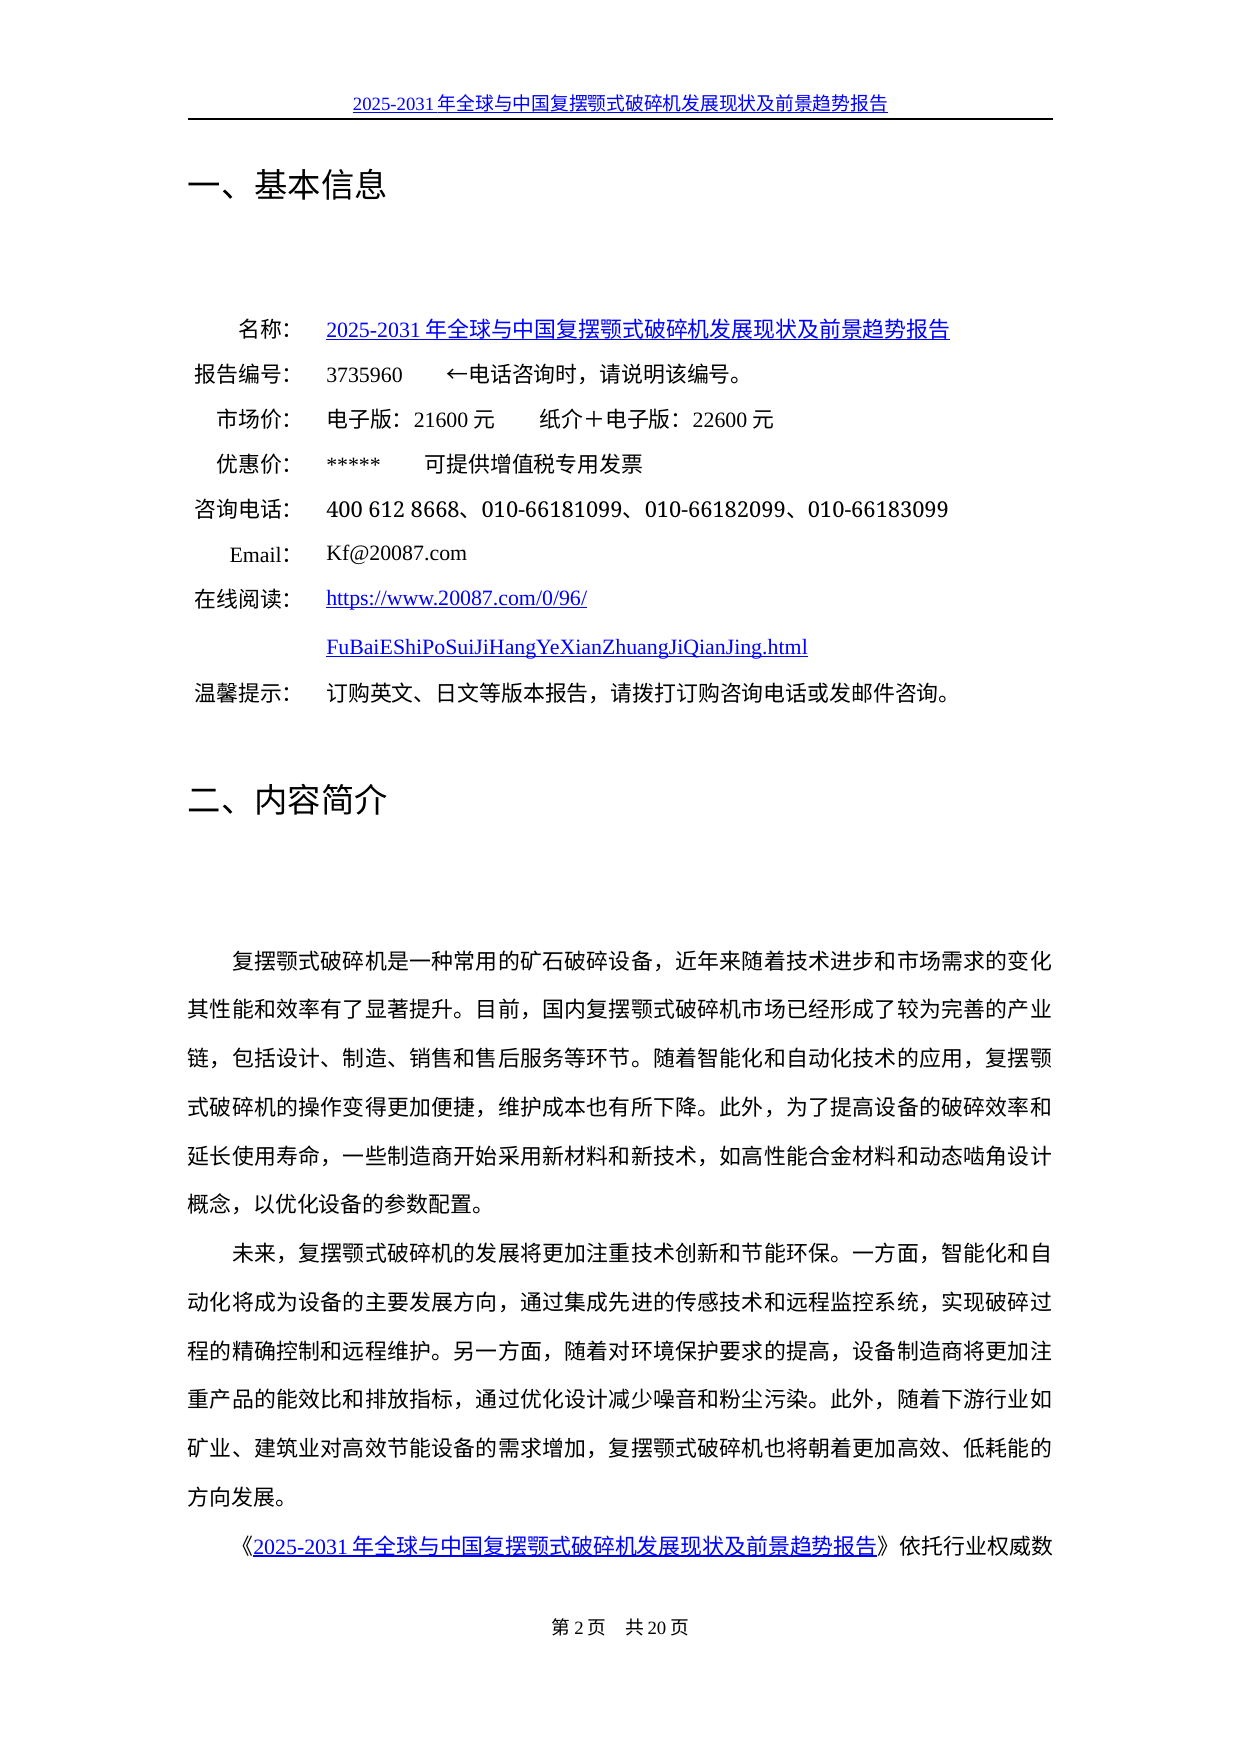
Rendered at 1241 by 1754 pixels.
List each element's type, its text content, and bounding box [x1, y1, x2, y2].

table_cell 电子版：21600 元 纸介＋电子版：22600 元 [315, 402, 1073, 447]
table_cell ***** 可提供增值税专用发票 [315, 447, 1073, 492]
table_cell 订购英文、日文等版本报告，请拨打订购咨询电话或发邮件咨询。 [315, 675, 1073, 720]
title 二、内容简介 [187, 766, 1053, 831]
table_cell 3735960 ←电话咨询时，请说明该编号。 [315, 357, 1073, 402]
table_header 名称： [167, 312, 315, 357]
table_cell 在线阅读： [167, 582, 315, 675]
table_cell 400 612 8668、010-66181099、010-66182099、010-66183099 [315, 492, 1073, 537]
title 一、基本信息 [187, 150, 1053, 215]
table_cell 报告编号： [167, 357, 315, 402]
table_cell [315, 582, 1073, 675]
table_cell 优惠价： [167, 447, 315, 492]
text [187, 943, 1053, 1561]
table_cell 咨询电话： [167, 492, 315, 537]
table_header 2025-2031年全球与中国复摆颚式破碎机发展现状及前景趋势报告 [315, 312, 1073, 357]
table_cell 市场价： [167, 402, 315, 447]
table_cell Email： [167, 537, 315, 582]
table_cell 温馨提示： [167, 675, 315, 720]
table_cell Kf@20087.com [315, 537, 1073, 582]
